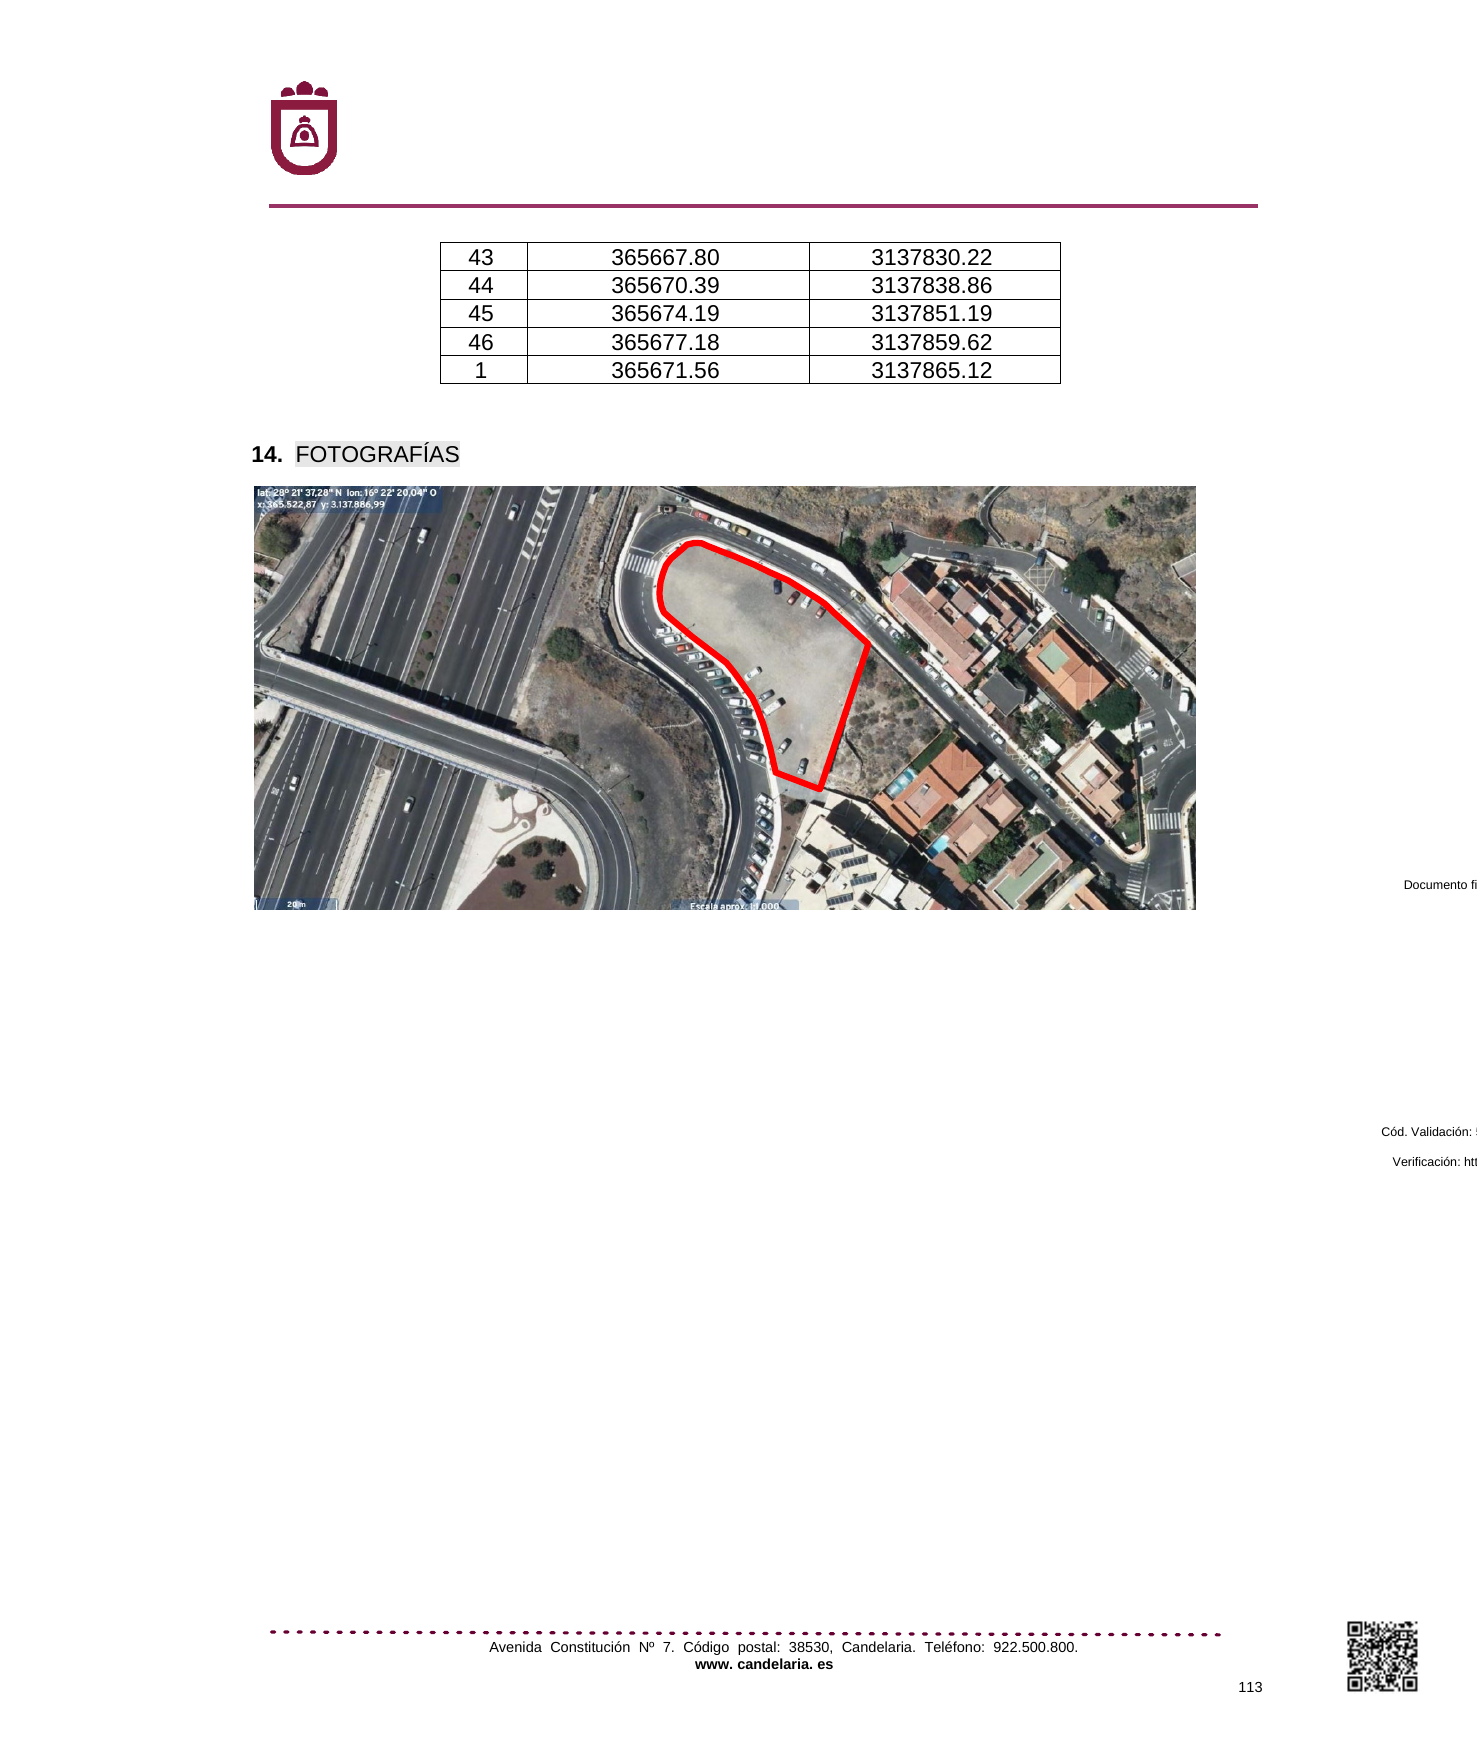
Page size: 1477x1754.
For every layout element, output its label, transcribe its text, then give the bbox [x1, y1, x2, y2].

table_cell 365667.80 [528, 243, 809, 270]
table_cell 1 [441, 356, 527, 383]
table_cell 46 [441, 328, 527, 355]
table_cell 43 [441, 243, 527, 270]
table_cell 365674.19 [528, 300, 809, 327]
table_cell 3137859.62 [810, 328, 1060, 355]
table_cell 3137865.12 [810, 356, 1060, 383]
table_cell 44 [441, 271, 527, 298]
picture [271, 81, 337, 175]
table_cell 3137851.19 [810, 300, 1060, 327]
table_cell 365677.18 [528, 328, 809, 355]
table_cell 365670.39 [528, 271, 809, 298]
table_cell 45 [441, 300, 527, 327]
table_cell 3137830.22 [810, 243, 1060, 270]
table_cell 365671.56 [528, 356, 809, 383]
picture [1346, 1620, 1420, 1694]
picture [254, 486, 1196, 910]
table_cell 3137838.86 [810, 271, 1060, 298]
